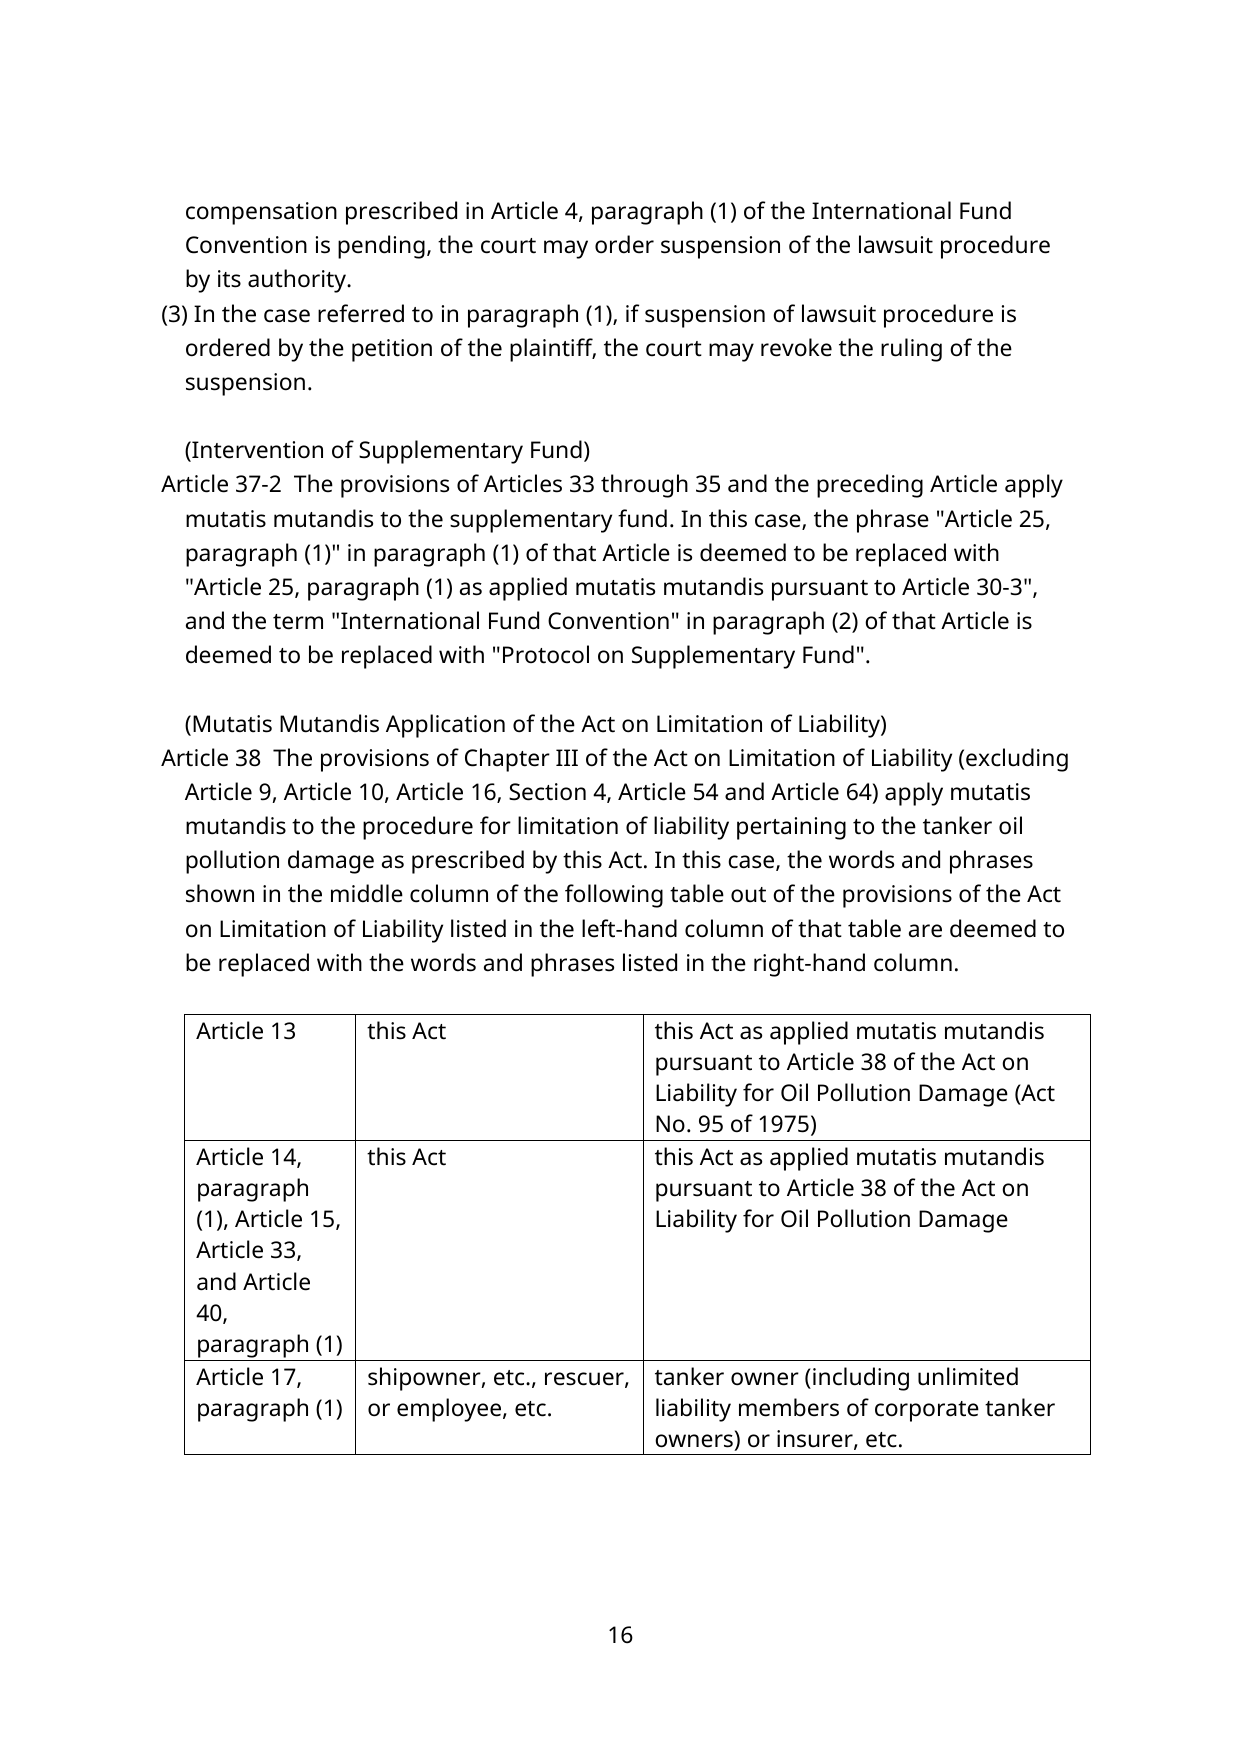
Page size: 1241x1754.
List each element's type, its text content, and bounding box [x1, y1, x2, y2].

table_cell Article 17, paragraph (1) [185, 1361, 355, 1454]
text (3) In the case referred to in paragraph (1), if suspension of lawsuit procedure is ordered by the petition of the plaintiff, the court may revoke the ruling of the suspension. [161, 296, 1079, 399]
table_header this Act as applied mutatis mutandis pursuant to Article 38 of the Act on Liability for Oil Pollution Damage (Act No. 95 of 1975) [644, 1015, 1090, 1140]
table_cell this Act [356, 1141, 643, 1359]
table_cell Article 14, paragraph (1), Article 15, Article 33, and Article 40, paragraph (1) [185, 1141, 355, 1359]
text (Mutatis Mutandis Application of the Act on Limitation of Liability) [184, 706, 1079, 740]
table_cell this Act as applied mutatis mutandis pursuant to Article 38 of the Act on Liability for Oil Pollution Damage [644, 1141, 1090, 1359]
table_cell tanker owner (including unlimited liability members of corporate tanker owners) or insurer, etc. [644, 1361, 1090, 1454]
text Article 38 The provisions of Chapter III of the Act on Limitation of Liability (excluding Article 9, Article 10, Article 16, Section 4, Article 54 and Article 64) apply mutatis mutandis to the procedure for limitation of liability pertaining to the tanker oil pollution damage as prescribed by this Act. In this case, the words and phrases shown in the middle column of the following table out of the provisions of the Act on Limitation of Liability listed in the left-hand column of that table are deemed to be replaced with the words and phrases listed in the right-hand column. [161, 740, 1079, 979]
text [161, 194, 1079, 296]
table_cell shipowner, etc., rescuer, or employee, etc. [356, 1361, 643, 1454]
text Article 37-2 The provisions of Articles 33 through 35 and the preceding Article apply mutatis mutandis to the supplementary fund. In this case, the phrase "Article 25, paragraph (1)" in paragraph (1) of that Article is deemed to be replaced with "Article 25, paragraph (1) as applied mutatis mutandis pursuant to Article 30-3", and the term "International Fund Convention" in paragraph (2) of that Article is deemed to be replaced with "Protocol on Supplementary Fund". [161, 467, 1079, 672]
text (Intervention of Supplementary Fund) [184, 433, 1079, 467]
table_header Article 13 [185, 1015, 355, 1140]
table_header this Act [356, 1015, 643, 1140]
